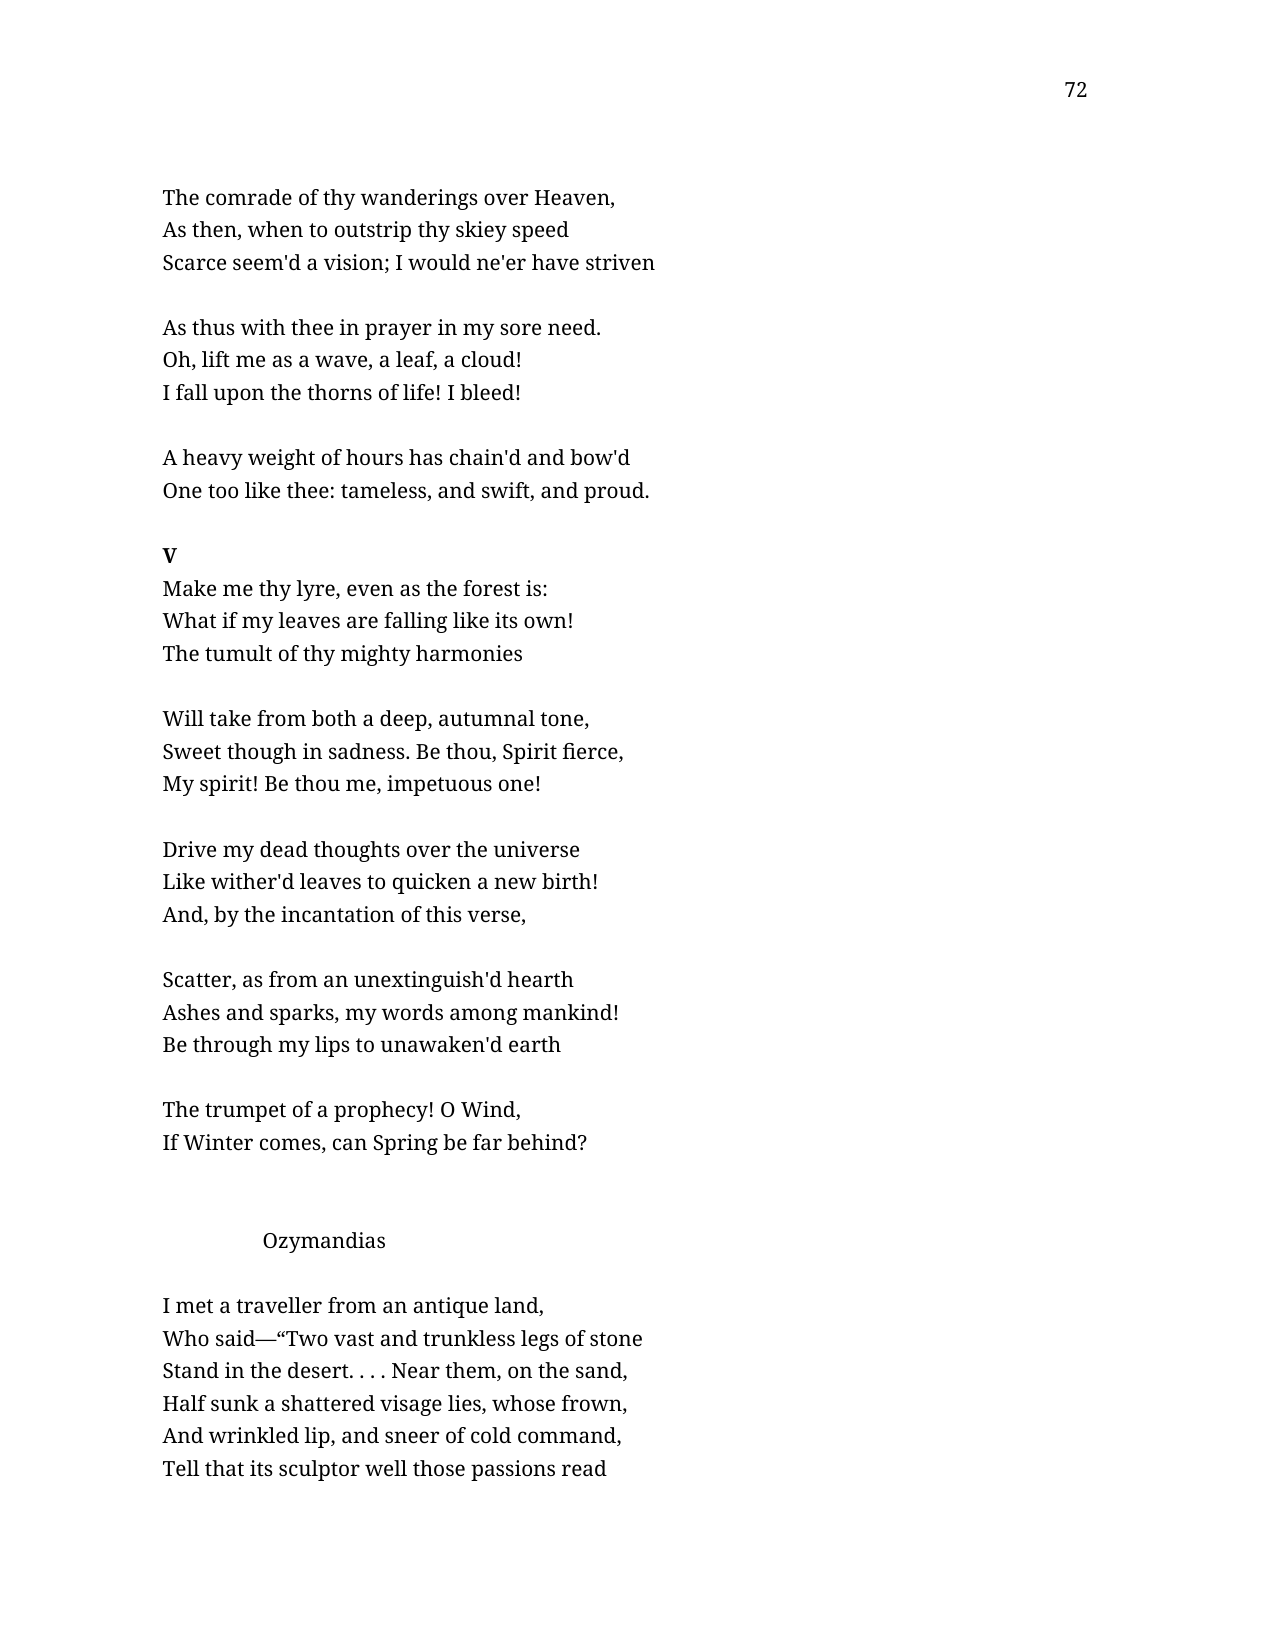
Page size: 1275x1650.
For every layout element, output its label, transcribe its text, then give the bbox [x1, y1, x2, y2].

text As thus with thee in prayer in my sore need. [162, 313, 1087, 341]
text As then, when to outstrip thy skiey speed [162, 215, 1087, 244]
text Drive my dead thoughts over the universe [162, 835, 1087, 863]
text Oh, lift me as a wave, a leaf, a cloud! [162, 346, 1087, 374]
text Tell that its sculptor well those passions read [162, 1454, 1087, 1483]
text And wrinkled lip, and sneer of cold command, [162, 1422, 1087, 1450]
text I fall upon the thorns of life! I bleed! [162, 378, 1087, 407]
text Sweet though in sadness. Be thou, Spirit fierce, [162, 737, 1087, 765]
text Like wither'd leaves to quicken a new birth! [162, 867, 1087, 896]
text Scatter, as from an unextinguish'd hearth [162, 965, 1087, 993]
text If Winter comes, can Spring be far behind? [162, 1128, 1087, 1157]
text Stand in the desert. . . . Near them, on the sand, [162, 1356, 1087, 1385]
text Who said—“Two vast and trunkless legs of stone [162, 1324, 1087, 1352]
text What if my leaves are falling like its own! [162, 606, 1087, 635]
text Be through my lips to unawaken'd earth [162, 1030, 1087, 1059]
text Half sunk a shattered visage lies, whose frown, [162, 1389, 1087, 1417]
text One too like thee: tameless, and swift, and proud. [162, 476, 1087, 504]
text The trumpet of a prophecy! O Wind, [162, 1096, 1087, 1124]
text Will take from both a deep, autumnal tone, [162, 704, 1087, 733]
text I met a traveller from an antique land, [162, 1291, 1087, 1319]
text Scarce seem'd a vision; I would ne'er have striven [162, 248, 1087, 276]
text My spirit! Be thou me, impetuous one! [162, 769, 1087, 798]
text Ozymandias [187, 1226, 1087, 1254]
text V [162, 541, 1087, 570]
text The comrade of thy wanderings over Heaven, [162, 183, 1087, 211]
text The tumult of thy mighty harmonies [162, 639, 1087, 667]
text Ashes and sparks, my words among mankind! [162, 998, 1087, 1026]
text Make me thy lyre, even as the forest is: [162, 574, 1087, 602]
text And, by the incantation of this verse, [162, 900, 1087, 928]
text A heavy weight of hours has chain'd and bow'd [162, 443, 1087, 472]
